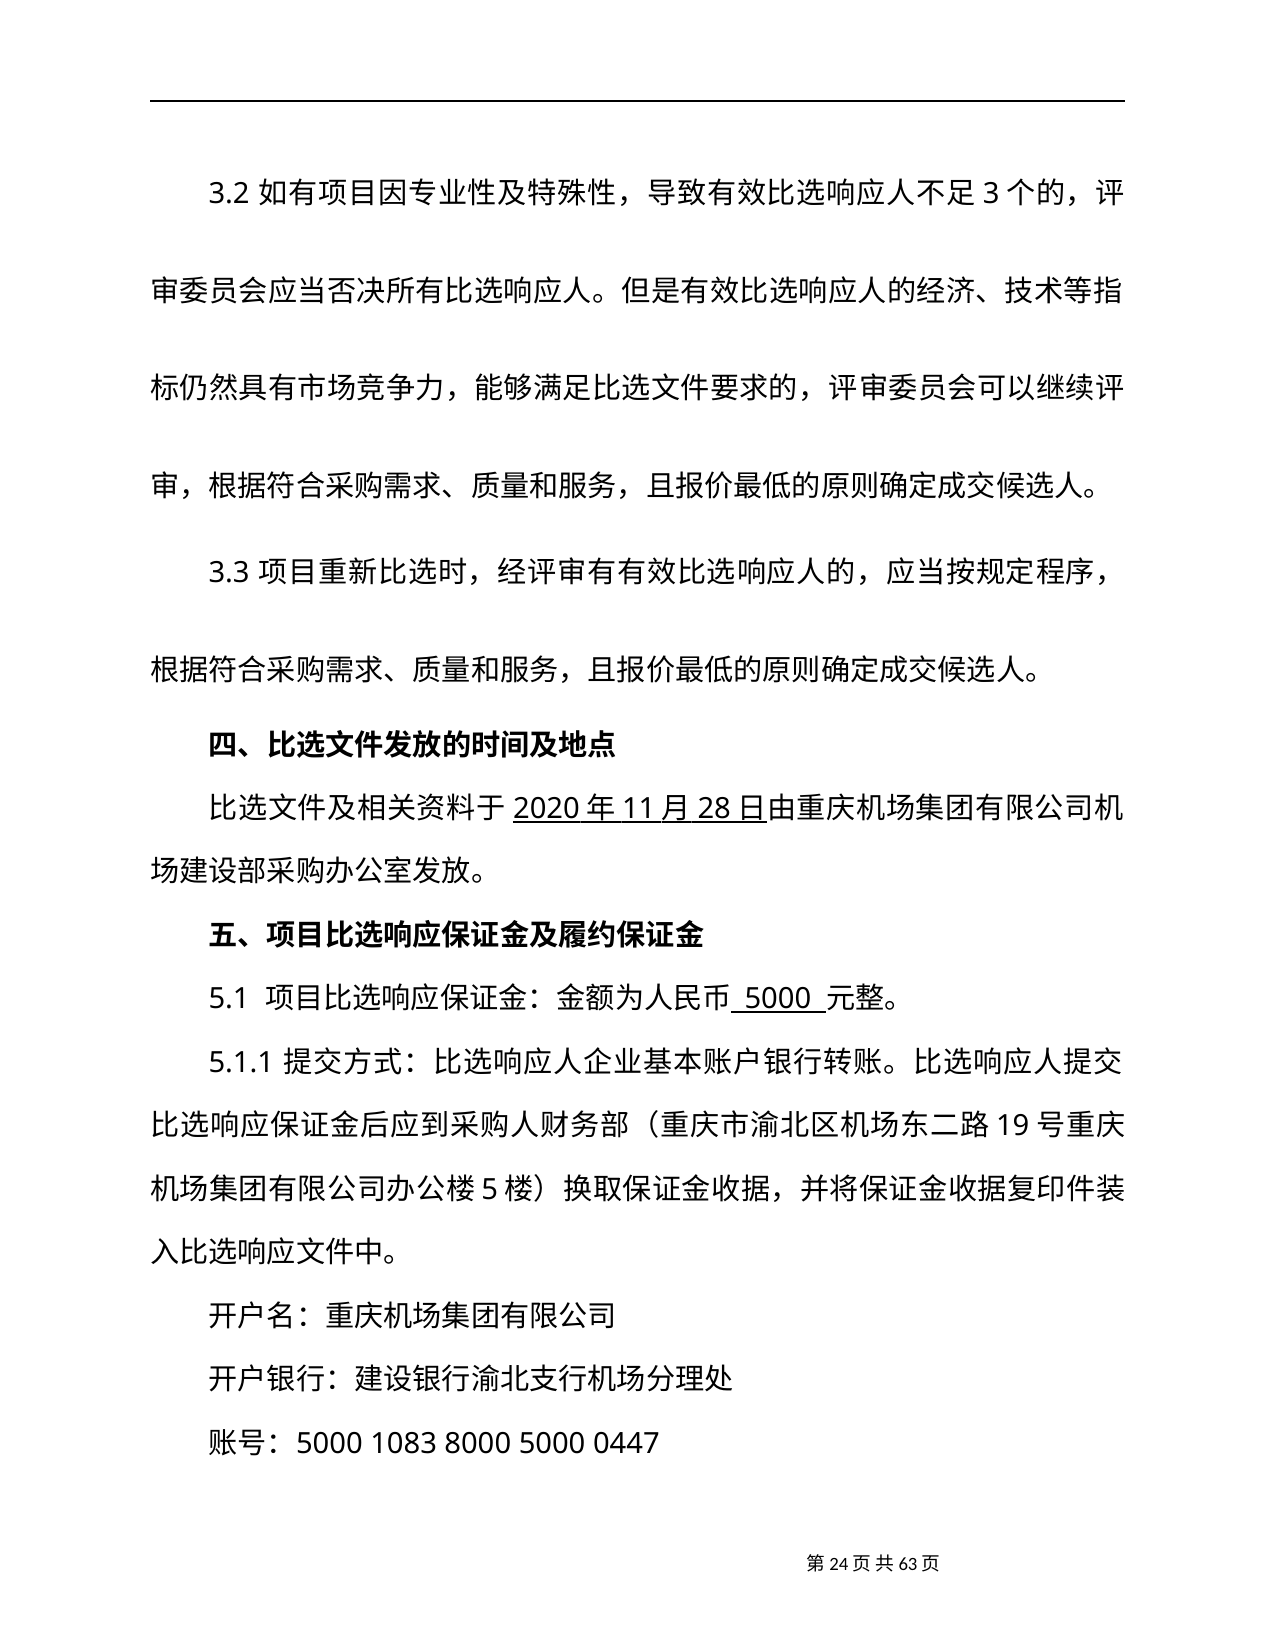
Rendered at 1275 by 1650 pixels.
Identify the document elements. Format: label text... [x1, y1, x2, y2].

text 5.1.1 提交方式：比选响应人企业基本账户银行转账。比选响应人提交比选响应保证金后应到采购人财务部（重庆市渝北区机场东二路19号重庆机场集团有限公司办公楼5楼）换取保证金收据，并将保证金收据复印件装入比选响应文件中。 [150, 1038, 1125, 1271]
text 开户名：重庆机场集团有限公司 [150, 1292, 1125, 1335]
text 5.1 项目比选响应保证金：金额为人民币 5000 元整。 [150, 975, 1125, 1017]
text 3.3 项目重新比选时，经评审有有效比选响应人的，应当按规定程序，根据符合采购需求、质量和服务，且报价最低的原则确定成交候选人。 [150, 537, 1125, 700]
text 账号：5000 1083 8000 5000 0447 [150, 1419, 1125, 1462]
text 四、比选文件发放的时间及地点 [150, 721, 1125, 763]
text 3.2 如有项目因专业性及特殊性，导致有效比选响应人不足3个的，评审委员会应当否决所有比选响应人。但是有效比选响应人的经济、技术等指标仍然具有市场竞争力，能够满足比选文件要求的，评审委员会可以继续评审，根据符合采购需求、质量和服务，且报价最低的原则确定成交候选人。 [150, 159, 1125, 516]
text 开户银行：建设银行渝北支行机场分理处 [150, 1356, 1125, 1398]
text 比选文件及相关资料于2020年11月28日由重庆机场集团有限公司机场建设部采购办公室发放。 [150, 784, 1125, 890]
text 五、项目比选响应保证金及履约保证金 [150, 911, 1125, 954]
